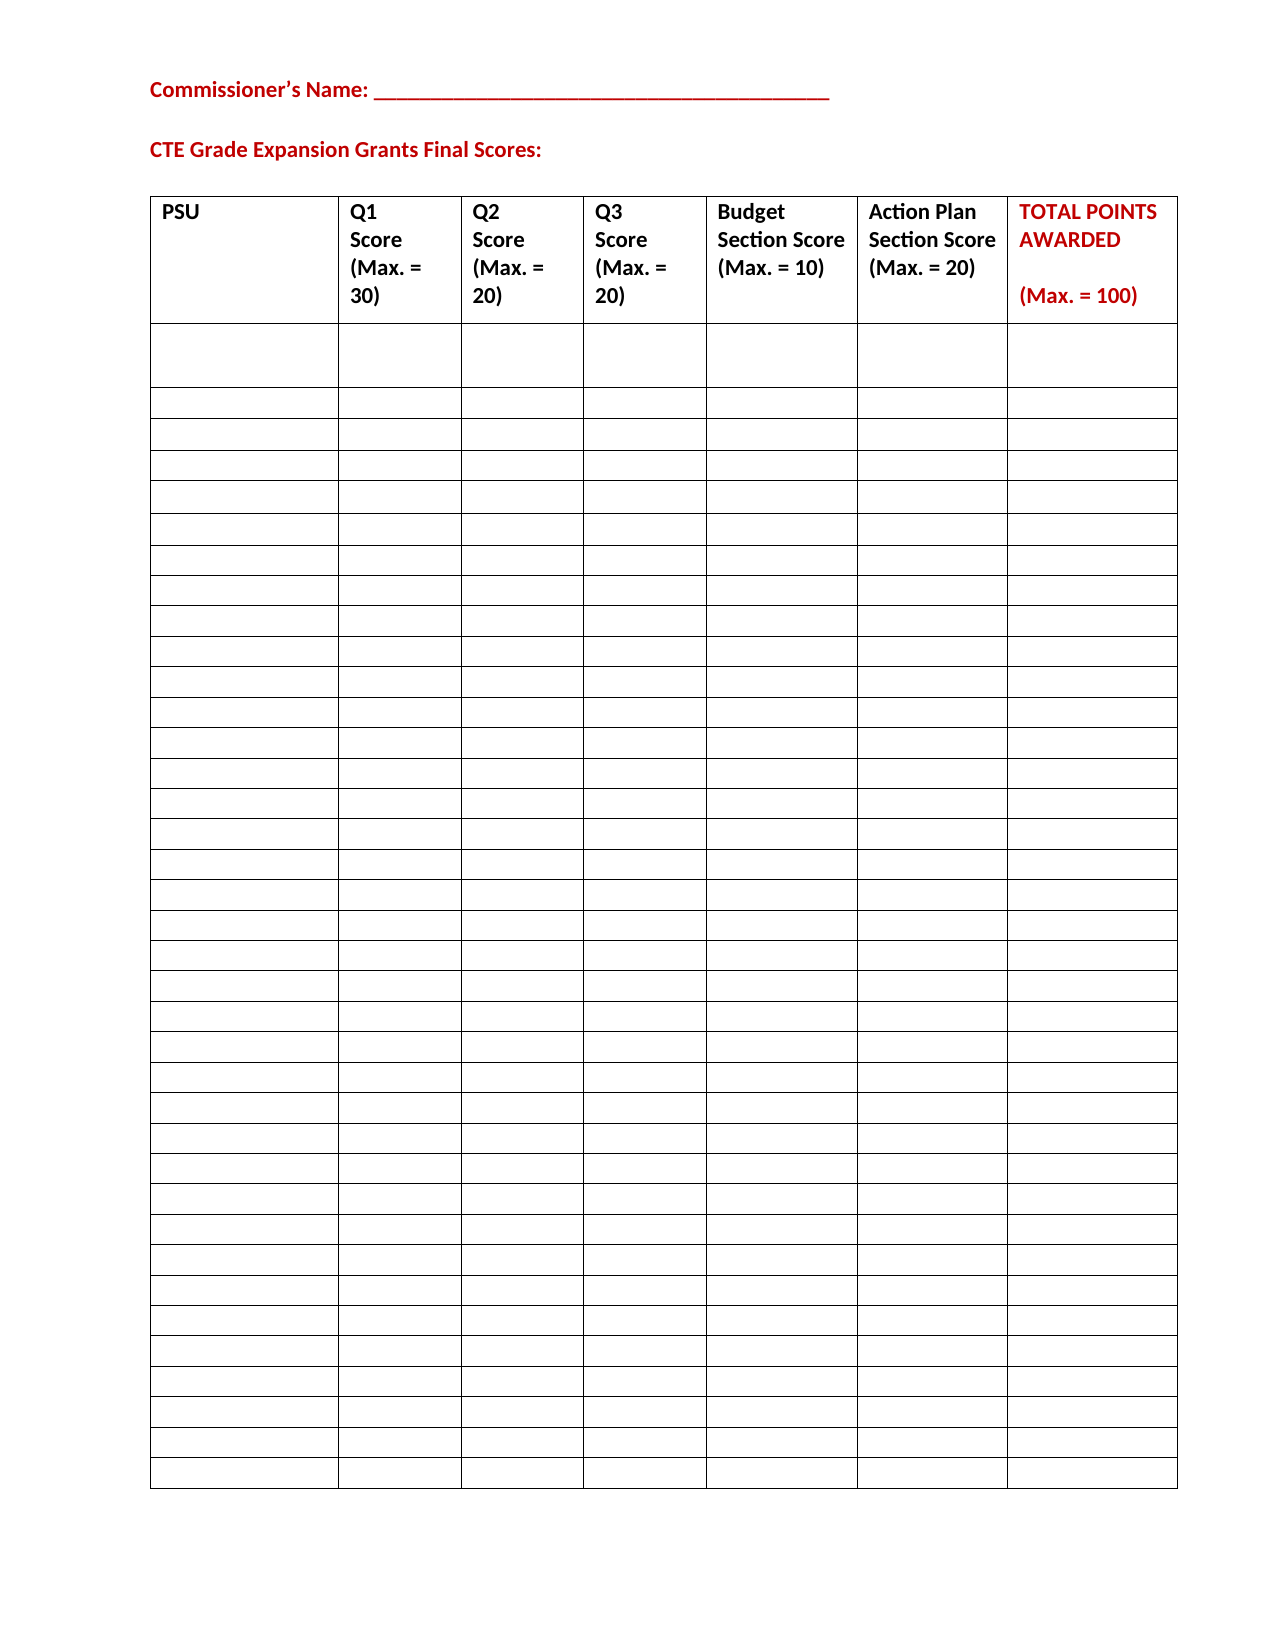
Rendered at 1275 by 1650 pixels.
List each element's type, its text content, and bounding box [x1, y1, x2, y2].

table_cell [462, 698, 583, 727]
table_cell [151, 576, 338, 605]
table_cell [339, 546, 461, 575]
table_cell [151, 1458, 338, 1487]
table_cell [858, 1276, 1007, 1305]
table_cell [584, 324, 706, 387]
table_cell [339, 1367, 461, 1396]
table_cell [707, 637, 857, 666]
table_cell [339, 728, 461, 757]
table_cell [584, 514, 706, 544]
table_cell [584, 546, 706, 575]
table_cell [151, 1428, 338, 1457]
table_cell [1008, 606, 1177, 636]
table_cell [462, 1428, 583, 1457]
table_cell [462, 759, 583, 788]
table_cell [462, 789, 583, 818]
table_cell [858, 1093, 1007, 1122]
table_cell [707, 419, 857, 450]
table_cell [1008, 1032, 1177, 1062]
table_cell [151, 451, 338, 480]
table_cell [584, 388, 706, 418]
table_cell [1008, 1458, 1177, 1487]
table_cell [858, 728, 1007, 757]
table_cell [584, 1063, 706, 1092]
table_cell [339, 759, 461, 788]
text Commissioner’s Name: ________________________________________ [150, 75, 1125, 103]
table_cell [339, 1093, 461, 1122]
table_cell [339, 324, 461, 387]
table_cell [462, 728, 583, 757]
table_cell [339, 667, 461, 697]
table_cell [339, 451, 461, 480]
table_cell [858, 819, 1007, 849]
table_cell [1008, 1184, 1177, 1214]
table_cell [584, 1093, 706, 1122]
table_cell [462, 388, 583, 418]
table_cell [858, 451, 1007, 480]
table_header PSU [151, 197, 338, 323]
table_header Q3 Score (Max. = 20) [584, 197, 706, 323]
table_cell [1008, 1336, 1177, 1366]
table_cell [584, 1306, 706, 1335]
table_cell [707, 941, 857, 970]
table_cell [339, 819, 461, 849]
table_cell [858, 1336, 1007, 1366]
table_cell [339, 1428, 461, 1457]
text CTE Grade Expansion Grants Final Scores: [150, 135, 1125, 163]
table_cell [584, 1154, 706, 1183]
table_cell [858, 1306, 1007, 1335]
table_cell [339, 911, 461, 940]
table_cell [584, 728, 706, 757]
table_cell [707, 667, 857, 697]
table_cell [858, 514, 1007, 544]
table_cell [339, 1184, 461, 1214]
table_cell [707, 911, 857, 940]
table_cell [151, 911, 338, 940]
table_cell [339, 514, 461, 544]
table_cell [858, 911, 1007, 940]
table_cell [707, 1336, 857, 1366]
table_cell [1008, 971, 1177, 1001]
table_cell [462, 606, 583, 636]
table_cell [339, 481, 461, 512]
table_cell [584, 1184, 706, 1214]
table_cell [858, 576, 1007, 605]
table_cell [858, 1032, 1007, 1062]
table_cell [1008, 789, 1177, 818]
table_cell [462, 971, 583, 1001]
table_cell [707, 1458, 857, 1487]
table_cell [151, 388, 338, 418]
table_cell [151, 789, 338, 818]
table_cell [462, 1032, 583, 1062]
table_cell [1008, 1367, 1177, 1396]
table_cell [707, 1428, 857, 1457]
table_cell [151, 850, 338, 879]
table_cell [151, 1154, 338, 1183]
table_cell [707, 1367, 857, 1396]
table_cell [707, 1093, 857, 1122]
table_cell [1008, 850, 1177, 879]
table_cell [151, 324, 338, 387]
table_cell [584, 911, 706, 940]
table_cell [462, 819, 583, 849]
table_cell [462, 576, 583, 605]
table_cell [858, 419, 1007, 450]
table_cell [584, 667, 706, 697]
table_cell [584, 576, 706, 605]
table_cell [858, 667, 1007, 697]
table_cell [151, 819, 338, 849]
table_cell [339, 698, 461, 727]
table_cell [1008, 1215, 1177, 1244]
table_cell [339, 1276, 461, 1305]
table_cell [584, 419, 706, 450]
table_cell [858, 1428, 1007, 1457]
table_cell [584, 1336, 706, 1366]
table_cell [707, 759, 857, 788]
table_cell [707, 514, 857, 544]
table_cell [858, 1367, 1007, 1396]
table_cell [462, 419, 583, 450]
table_cell [462, 1002, 583, 1031]
table_cell [858, 1154, 1007, 1183]
table_cell [584, 941, 706, 970]
table_cell [858, 941, 1007, 970]
table_cell [858, 1245, 1007, 1274]
table_cell [858, 637, 1007, 666]
table_cell [584, 789, 706, 818]
table_cell [462, 850, 583, 879]
table_cell [1008, 514, 1177, 544]
table_cell [151, 1306, 338, 1335]
table_cell [151, 1215, 338, 1244]
table_cell [1008, 388, 1177, 418]
table_cell [707, 388, 857, 418]
table_cell [707, 728, 857, 757]
table_cell [151, 1002, 338, 1031]
table_cell [339, 1458, 461, 1487]
table_cell [858, 850, 1007, 879]
table_cell [462, 1367, 583, 1396]
table_cell [462, 1245, 583, 1274]
table_cell [462, 1063, 583, 1092]
table_cell [707, 1154, 857, 1183]
table_cell [707, 789, 857, 818]
table_cell [151, 728, 338, 757]
table_cell [707, 1276, 857, 1305]
table_cell [1008, 637, 1177, 666]
table_cell [1008, 576, 1177, 605]
table_cell [462, 1215, 583, 1244]
table_cell [462, 1184, 583, 1214]
table_cell [584, 637, 706, 666]
table_cell [1008, 728, 1177, 757]
table_cell [1008, 819, 1177, 849]
table_cell [707, 880, 857, 909]
table_cell [1008, 546, 1177, 575]
table_cell [584, 1367, 706, 1396]
table_cell [151, 637, 338, 666]
table_cell [1008, 1276, 1177, 1305]
table_cell [462, 324, 583, 387]
table_cell [151, 941, 338, 970]
table_cell [584, 850, 706, 879]
table_cell [1008, 759, 1177, 788]
table_cell [584, 1032, 706, 1062]
table_cell [339, 1306, 461, 1335]
table_cell [151, 1336, 338, 1366]
table_cell [462, 514, 583, 544]
table_cell [339, 576, 461, 605]
table_header Q2 Score (Max. = 20) [462, 197, 583, 323]
table_cell [462, 1093, 583, 1122]
table_cell [707, 606, 857, 636]
table_cell [151, 419, 338, 450]
table_cell [584, 481, 706, 512]
table_cell [1008, 481, 1177, 512]
table_cell [339, 1032, 461, 1062]
table_cell [858, 789, 1007, 818]
table_cell [462, 1397, 583, 1427]
table_cell [151, 880, 338, 909]
table_cell [707, 1032, 857, 1062]
table_cell [339, 419, 461, 450]
table_cell [151, 667, 338, 697]
table_cell [1008, 698, 1177, 727]
table_cell [339, 941, 461, 970]
table_cell [151, 1093, 338, 1122]
table_cell [584, 1428, 706, 1457]
table_cell [1008, 1124, 1177, 1153]
table_cell [462, 1124, 583, 1153]
table_cell [462, 1154, 583, 1183]
table_cell [339, 1002, 461, 1031]
table_cell [707, 1184, 857, 1214]
table_cell [339, 1397, 461, 1427]
table_cell [584, 819, 706, 849]
table_cell [584, 880, 706, 909]
table_cell [462, 1336, 583, 1366]
table_cell [707, 850, 857, 879]
table_cell [707, 576, 857, 605]
table_cell [707, 451, 857, 480]
table_cell [339, 606, 461, 636]
table_cell [462, 1458, 583, 1487]
table_cell [151, 1245, 338, 1274]
table_cell [858, 880, 1007, 909]
table_cell [339, 1245, 461, 1274]
table_cell [1008, 911, 1177, 940]
table_cell [858, 1124, 1007, 1153]
table_cell [707, 1215, 857, 1244]
table_cell [1008, 880, 1177, 909]
table_cell [462, 481, 583, 512]
table_cell [1008, 1063, 1177, 1092]
table_cell [151, 1032, 338, 1062]
table_cell [339, 1063, 461, 1092]
table_cell [339, 789, 461, 818]
table_cell [151, 1397, 338, 1427]
table_header TOTAL POINTS AWARDED (Max. = 100) [1008, 197, 1177, 323]
table_cell [858, 1458, 1007, 1487]
table_cell [858, 324, 1007, 387]
table_cell [858, 1215, 1007, 1244]
table_cell [707, 1306, 857, 1335]
table_cell [707, 698, 857, 727]
table_cell [707, 324, 857, 387]
table_cell [584, 1276, 706, 1305]
table_cell [1008, 1306, 1177, 1335]
table_cell [151, 1276, 338, 1305]
table_cell [462, 941, 583, 970]
table_cell [584, 451, 706, 480]
table_cell [1008, 451, 1177, 480]
table_cell [1008, 1002, 1177, 1031]
table_cell [1008, 1154, 1177, 1183]
table_cell [858, 1002, 1007, 1031]
table_cell [707, 971, 857, 1001]
table_header Q1 Score (Max. = 30) [339, 197, 461, 323]
table_cell [858, 698, 1007, 727]
table_cell [1008, 324, 1177, 387]
table_cell [151, 1063, 338, 1092]
table_cell [584, 1397, 706, 1427]
table_cell [858, 481, 1007, 512]
table_cell [584, 606, 706, 636]
table_cell [151, 1184, 338, 1214]
table_cell [462, 451, 583, 480]
table_cell [707, 1063, 857, 1092]
table_cell [462, 911, 583, 940]
table_cell [707, 819, 857, 849]
table_cell [707, 481, 857, 512]
table_cell [339, 637, 461, 666]
table_cell [858, 546, 1007, 575]
table_cell [858, 1063, 1007, 1092]
table_cell [151, 971, 338, 1001]
table_cell [584, 759, 706, 788]
table_cell [707, 1397, 857, 1427]
table_cell [858, 1397, 1007, 1427]
table_cell [151, 1367, 338, 1396]
table_cell [584, 1215, 706, 1244]
table_cell [584, 1002, 706, 1031]
table_cell [707, 1002, 857, 1031]
table_cell [151, 546, 338, 575]
table_cell [339, 850, 461, 879]
table_cell [1008, 941, 1177, 970]
table_cell [462, 880, 583, 909]
table_cell [707, 1124, 857, 1153]
table_cell [1008, 1093, 1177, 1122]
table_cell [707, 1245, 857, 1274]
table_cell [858, 606, 1007, 636]
table_cell [462, 1276, 583, 1305]
table_cell [151, 698, 338, 727]
table_cell [584, 1458, 706, 1487]
table_cell [462, 1306, 583, 1335]
table_cell [462, 546, 583, 575]
table_cell [584, 698, 706, 727]
table_cell [462, 667, 583, 697]
table_cell [707, 546, 857, 575]
table_cell [1008, 1397, 1177, 1427]
table_cell [339, 1215, 461, 1244]
table_cell [858, 388, 1007, 418]
table_cell [858, 971, 1007, 1001]
table_cell [584, 1245, 706, 1274]
table_cell [339, 388, 461, 418]
table_cell [584, 1124, 706, 1153]
table_cell [151, 759, 338, 788]
table_cell [151, 481, 338, 512]
table_cell [151, 606, 338, 636]
table_cell [339, 971, 461, 1001]
table_cell [858, 1184, 1007, 1214]
table_cell [584, 971, 706, 1001]
table_header Action Plan Section Score (Max. = 20) [858, 197, 1007, 323]
table_cell [1008, 419, 1177, 450]
table_cell [339, 880, 461, 909]
table_cell [339, 1154, 461, 1183]
table_cell [151, 1124, 338, 1153]
table_cell [858, 759, 1007, 788]
table_cell [462, 637, 583, 666]
table_cell [1008, 1245, 1177, 1274]
table_cell [339, 1336, 461, 1366]
table_cell [339, 1124, 461, 1153]
table_header Budget Section Score (Max. = 10) [707, 197, 857, 323]
table_cell [1008, 1428, 1177, 1457]
table_cell [151, 514, 338, 544]
table_cell [1008, 667, 1177, 697]
